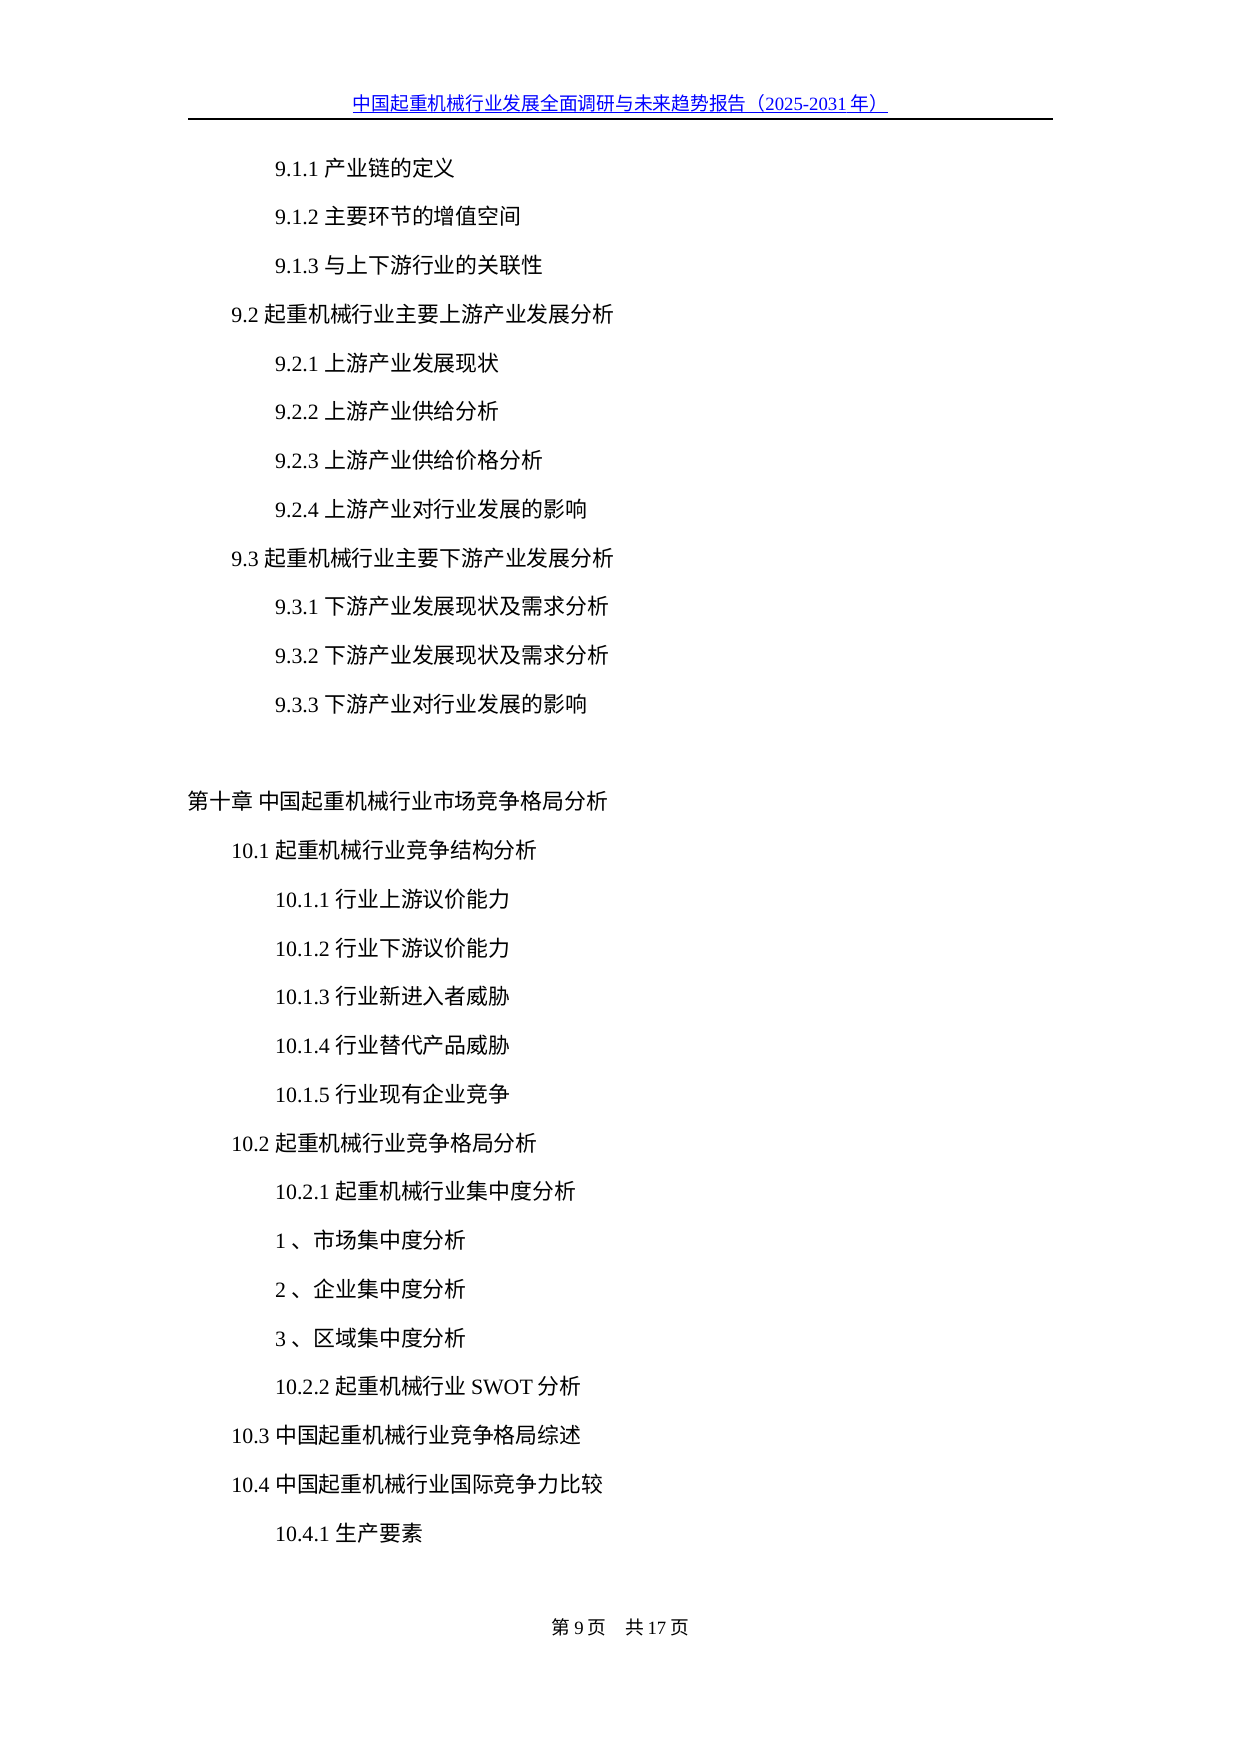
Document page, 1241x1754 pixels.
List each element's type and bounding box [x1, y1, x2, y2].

text [187, 150, 1053, 1548]
